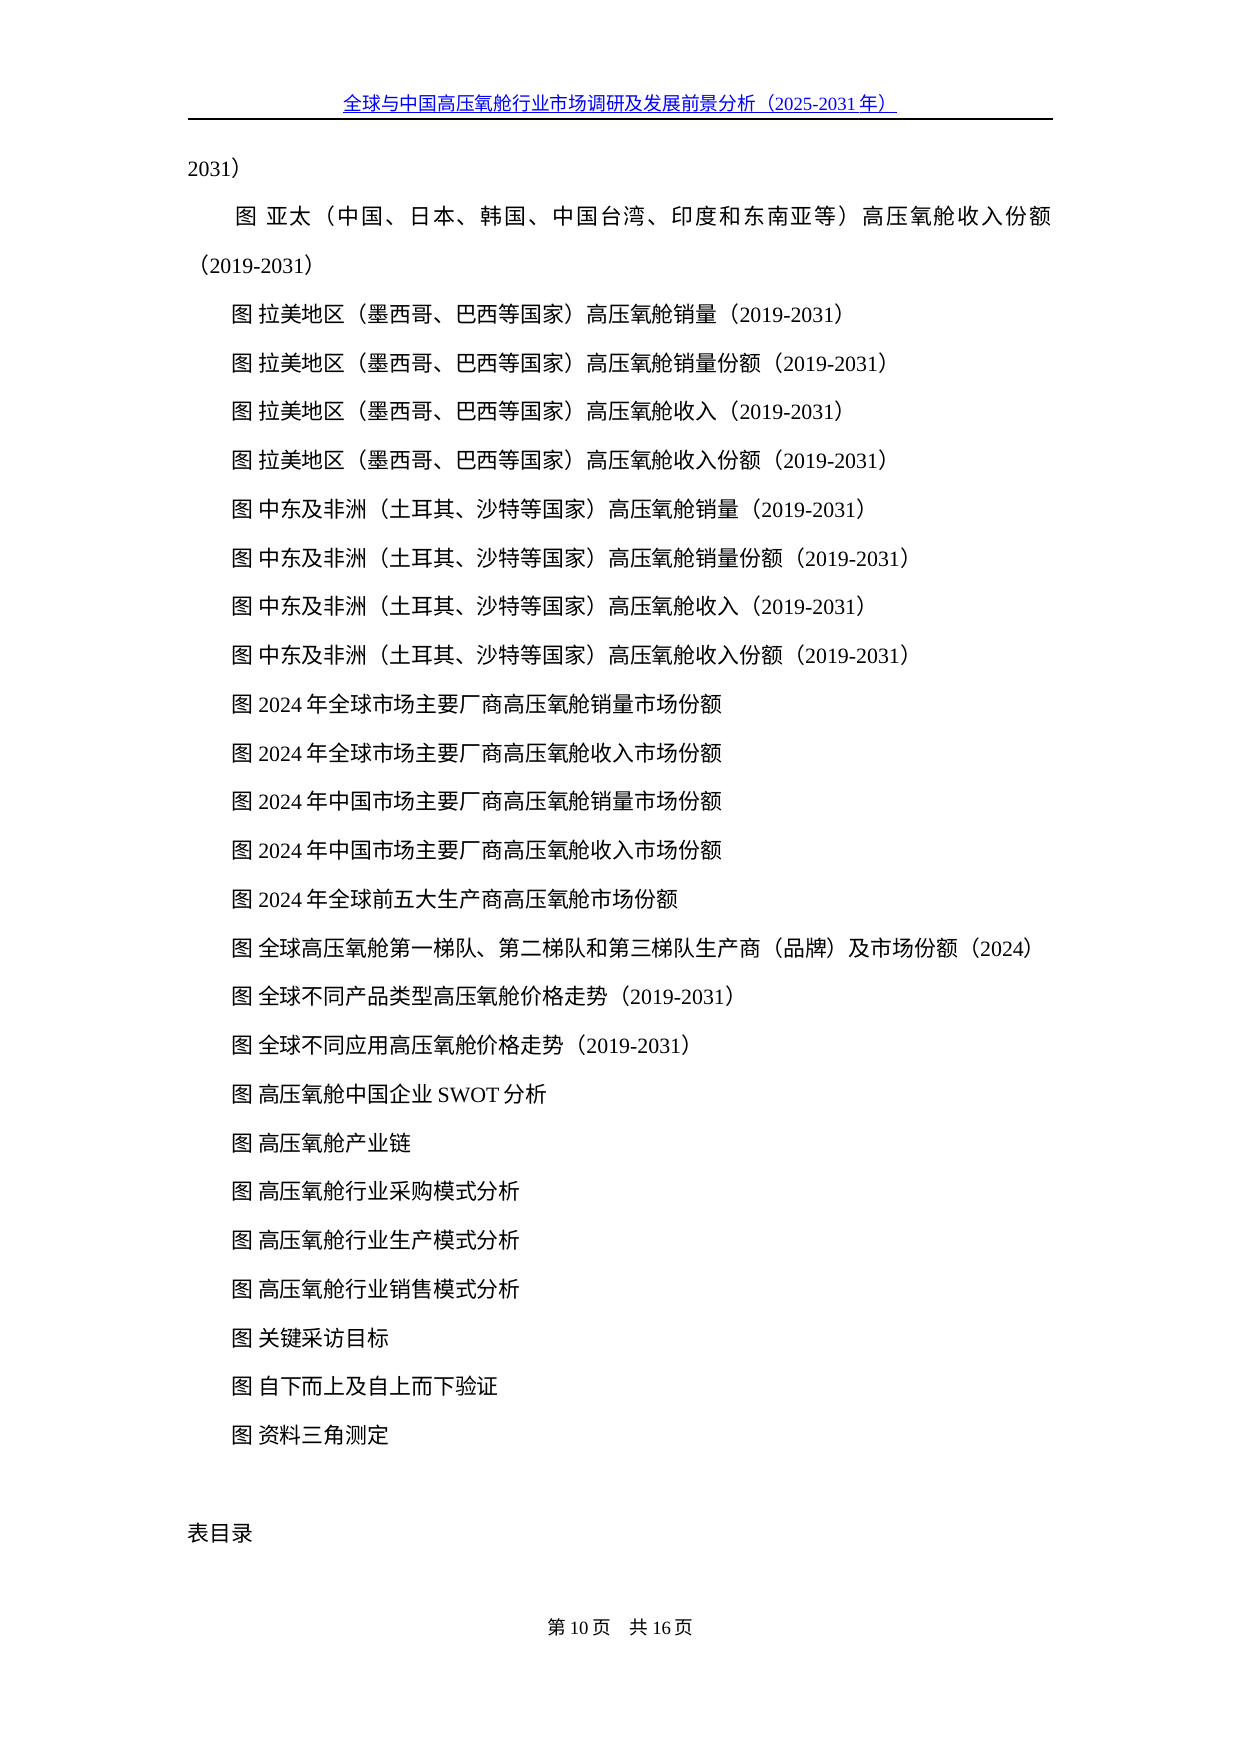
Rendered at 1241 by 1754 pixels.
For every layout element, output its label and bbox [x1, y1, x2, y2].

text [187, 150, 1053, 1548]
